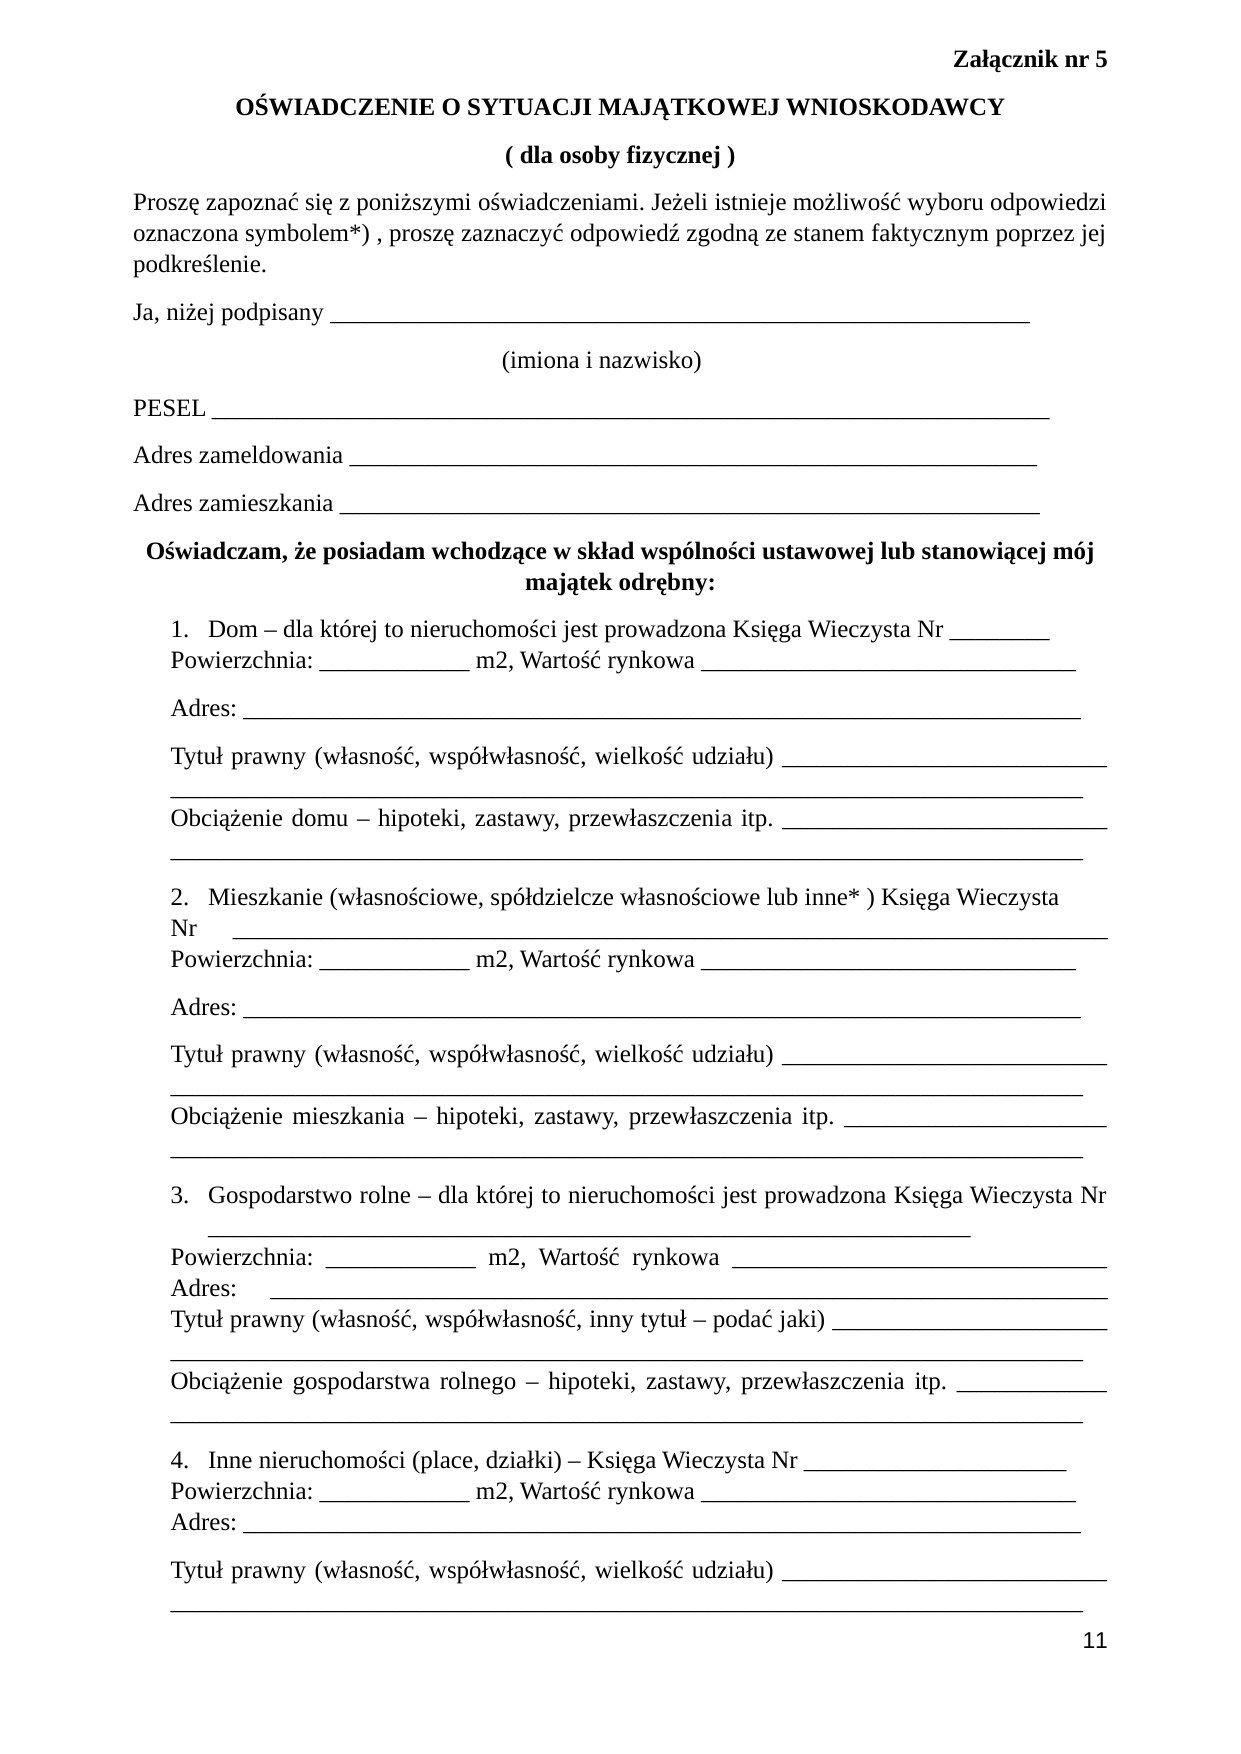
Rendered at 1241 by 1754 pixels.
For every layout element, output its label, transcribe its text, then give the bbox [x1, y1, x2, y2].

text ( dla osoby fizycznej ) [133, 140, 1108, 168]
text Oświadczam, że posiadam wchodzące w skład wspólności ustawowej lub stanowiącej mój majątek odrębny: [133, 536, 1108, 596]
text Powierzchnia: ____________ m2, Wartość rynkowa ______________________________ [170, 1476, 1108, 1505]
text Powierzchnia: ____________ m2, Wartość rynkowa ______________________________ [170, 646, 1108, 674]
list Inne nieruchomości (place, działki) – Księga Wieczysta Nr _____________________ [170, 1445, 1108, 1474]
list Mieszkanie (własnościowe, spółdzielcze własnościowe lub inne* ) Księga Wieczysta [170, 882, 1108, 911]
text Załącznik nr 5 [133, 44, 1108, 73]
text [170, 1555, 1108, 1615]
text Adres: ___________________________________________________________________ [170, 992, 1108, 1020]
text Adres: ___________________________________________________________________ [170, 1507, 1108, 1536]
text Ja, niżej podpisany ________________________________________________________ [133, 297, 1108, 326]
text Nr ______________________________________________________________________ Powierzchnia: ____________ m2, Wartość rynkowa ______________________________ [170, 913, 1108, 973]
list Gospodarstwo rolne – dla której to nieruchomości jest prowadzona Księga Wieczysta Nr _____________________________________________________________ [170, 1180, 1108, 1240]
text OŚWIADCZENIE O SYTUACJI MAJĄTKOWEJ WNIOSKODAWCY [133, 92, 1108, 121]
list Dom – dla której to nieruchomości jest prowadzona Księga Wieczysta Nr ________ [170, 614, 1108, 643]
text PESEL ___________________________________________________________________ [133, 393, 1108, 421]
text Tytuł prawny (własność, współwłasność, wielkość udziału) __________________________ _________________________________________________________________________ Obciążenie domu – hipoteki, zastawy, przewłaszczenia itp. __________________________ _________________________________________________________________________ [170, 741, 1108, 863]
text Adres: ___________________________________________________________________ [170, 693, 1108, 722]
text Tytuł prawny (własność, współwłasność, wielkość udziału) __________________________ _________________________________________________________________________ Obciążenie mieszkania – hipoteki, zastawy, przewłaszczenia itp. _____________________ _________________________________________________________________________ [170, 1039, 1108, 1161]
text Proszę zapoznać się z poniższymi oświadczeniami. Jeżeli istnieje możliwość wyboru odpowiedzi oznaczona symbolem*) , proszę zaznaczyć odpowiedź zgodną ze stanem faktycznym poprzez jej podkreślenie. [133, 187, 1108, 278]
text Adres zamieszkania ________________________________________________________ [133, 488, 1108, 517]
text Adres zameldowania _______________________________________________________ [133, 440, 1108, 469]
text Powierzchnia: ____________ m2, Wartość rynkowa ______________________________ Adres: ___________________________________________________________________ Tytuł prawny (własność, współwłasność, inny tytuł – podać jaki) ______________________ _________________________________________________________________________ Obciążenie gospodarstwa rolnego – hipoteki, zastawy, przewłaszczenia itp. ____________ _________________________________________________________________________ [170, 1242, 1108, 1426]
text (imiona i nazwisko) [428, 345, 1108, 374]
